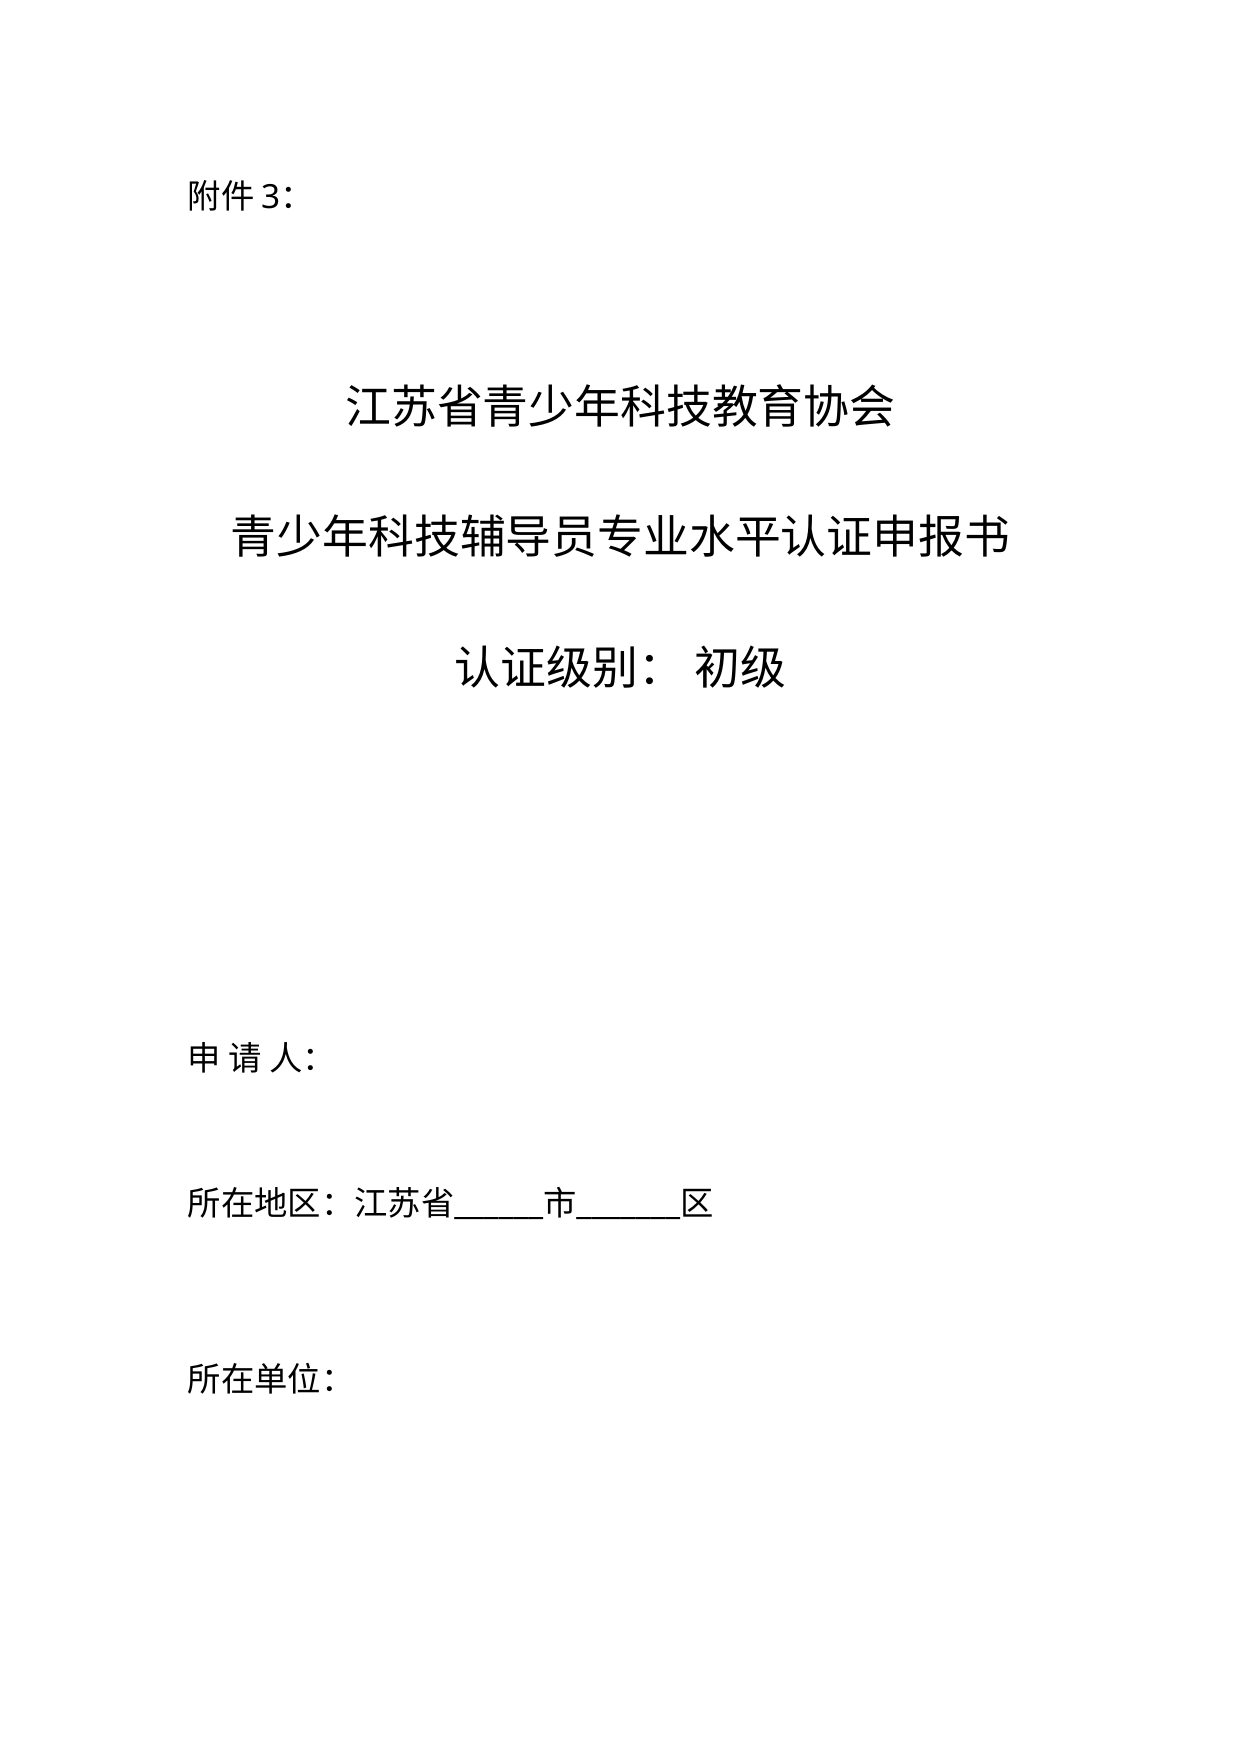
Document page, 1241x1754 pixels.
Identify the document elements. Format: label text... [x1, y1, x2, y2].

text 附件3： [187, 162, 1053, 227]
text 所在单位： [187, 1336, 1053, 1401]
text 申 请 人： [187, 1015, 1053, 1080]
text 江苏省青少年科技教育协会 [187, 339, 1053, 436]
text 认证级别： 初级 [187, 600, 1053, 698]
text 所在地区：江苏省______市_______区 [187, 1159, 1053, 1224]
text 青少年科技辅导员专业水平认证申报书 [187, 469, 1053, 567]
